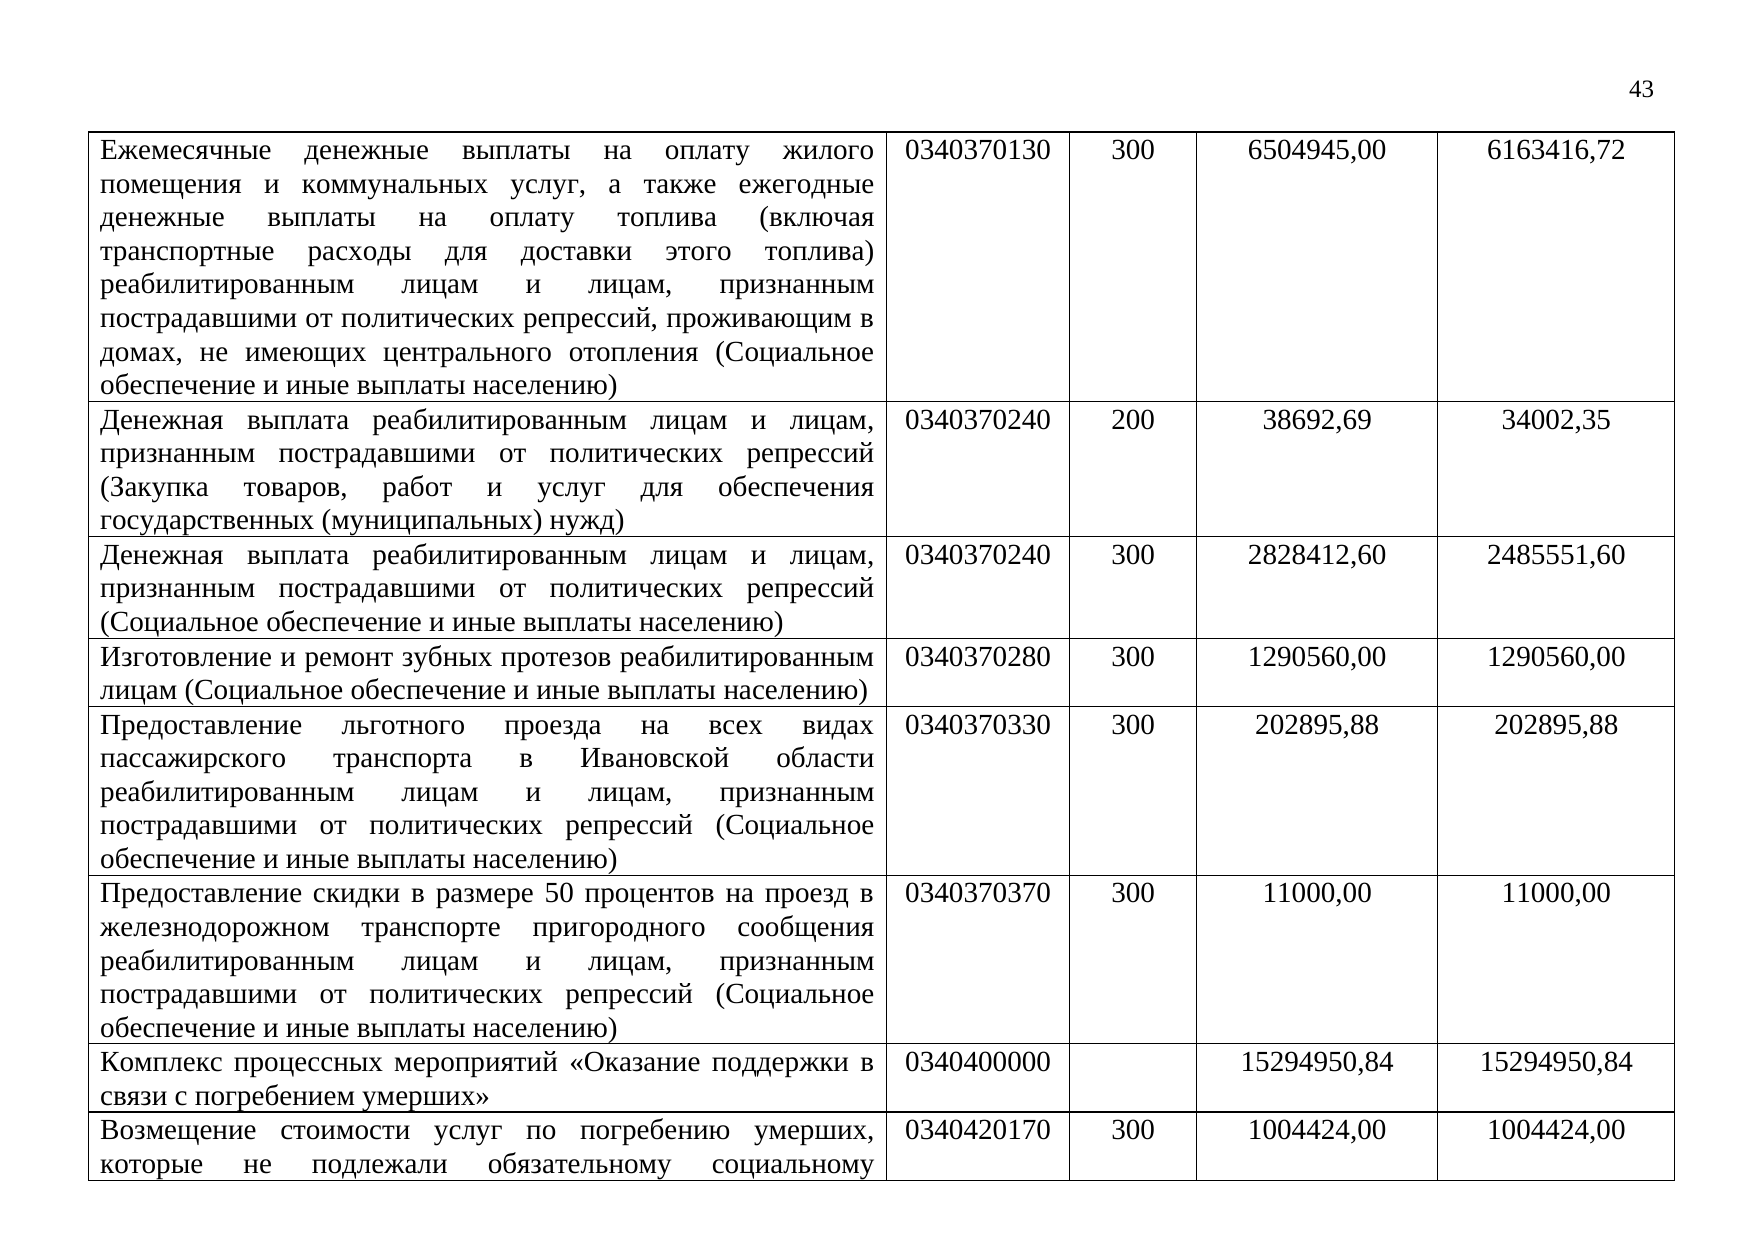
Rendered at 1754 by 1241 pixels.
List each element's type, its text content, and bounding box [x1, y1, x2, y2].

table_cell 2828412,60 [1197, 537, 1437, 638]
table_cell 202895,88 [1438, 707, 1674, 874]
table_cell Предоставление льготного проезда на всех видах пассажирского транспорта в Ивановской области реабилитированным лицам и лицам, признанным пострадавшими от политических репрессий (Социальное обеспечение и иные выплаты населению) [89, 707, 886, 874]
table_cell 6504945,00 [1197, 133, 1437, 401]
table_cell 300 [1070, 1113, 1196, 1179]
table_cell 1004424,00 [1438, 1113, 1674, 1179]
table_cell 300 [1070, 707, 1196, 874]
table_cell 0340370240 [887, 537, 1069, 638]
table_cell 6163416,72 [1438, 133, 1674, 401]
table_cell Изготовление и ремонт зубных протезов реабилитированным лицам (Социальное обеспечение и иные выплаты населению) [89, 639, 886, 706]
table_cell Денежная выплата реабилитированным лицам и лицам, признанным пострадавшими от политических репрессий (Социальное обеспечение и иные выплаты населению) [89, 537, 886, 638]
table_cell 0340370240 [887, 402, 1069, 536]
table_cell 0340370370 [887, 876, 1069, 1043]
table_cell 300 [1070, 639, 1196, 706]
table_cell 0340370280 [887, 639, 1069, 706]
table_cell 200 [1070, 402, 1196, 536]
table_cell 2485551,60 [1438, 537, 1674, 638]
table_cell 300 [1070, 876, 1196, 1043]
table_cell 300 [1070, 537, 1196, 638]
table_cell [1070, 1044, 1196, 1111]
table_cell 34002,35 [1438, 402, 1674, 536]
table_cell Ежемесячные денежные выплаты на оплату жилого помещения и коммунальных услуг, а также ежегодные денежные выплаты на оплату топлива (включая транспортные расходы для доставки этого топлива) реабилитированным лицам и лицам, признанным пострадавшими от политических репрессий, проживающим в домах, не имеющих центрального отопления (Социальное обеспечение и иные выплаты населению) [89, 133, 886, 401]
table_cell 0340420170 [887, 1113, 1069, 1179]
table_cell 15294950,84 [1197, 1044, 1437, 1111]
table_cell Комплекс процессных мероприятий «Оказание поддержки в связи с погребением умерших» [89, 1044, 886, 1111]
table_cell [89, 1113, 886, 1179]
table_cell 15294950,84 [1438, 1044, 1674, 1111]
table_cell 1004424,00 [1197, 1113, 1437, 1179]
table_cell 300 [1070, 133, 1196, 401]
table_cell 11000,00 [1438, 876, 1674, 1043]
table_cell 1290560,00 [1197, 639, 1437, 706]
table_cell 0340370330 [887, 707, 1069, 874]
table_cell 1290560,00 [1438, 639, 1674, 706]
table_cell 0340370130 [887, 133, 1069, 401]
table_cell 0340400000 [887, 1044, 1069, 1111]
table_cell 38692,69 [1197, 402, 1437, 536]
table_cell Денежная выплата реабилитированным лицам и лицам, признанным пострадавшими от политических репрессий (Закупка товаров, работ и услуг для обеспечения государственных (муниципальных) нужд) [89, 402, 886, 536]
table_cell 202895,88 [1197, 707, 1437, 874]
table_cell Предоставление скидки в размере 50 процентов на проезд в железнодорожном транспорте пригородного сообщения реабилитированным лицам и лицам, признанным пострадавшими от политических репрессий (Социальное обеспечение и иные выплаты населению) [89, 876, 886, 1043]
table_cell 11000,00 [1197, 876, 1437, 1043]
